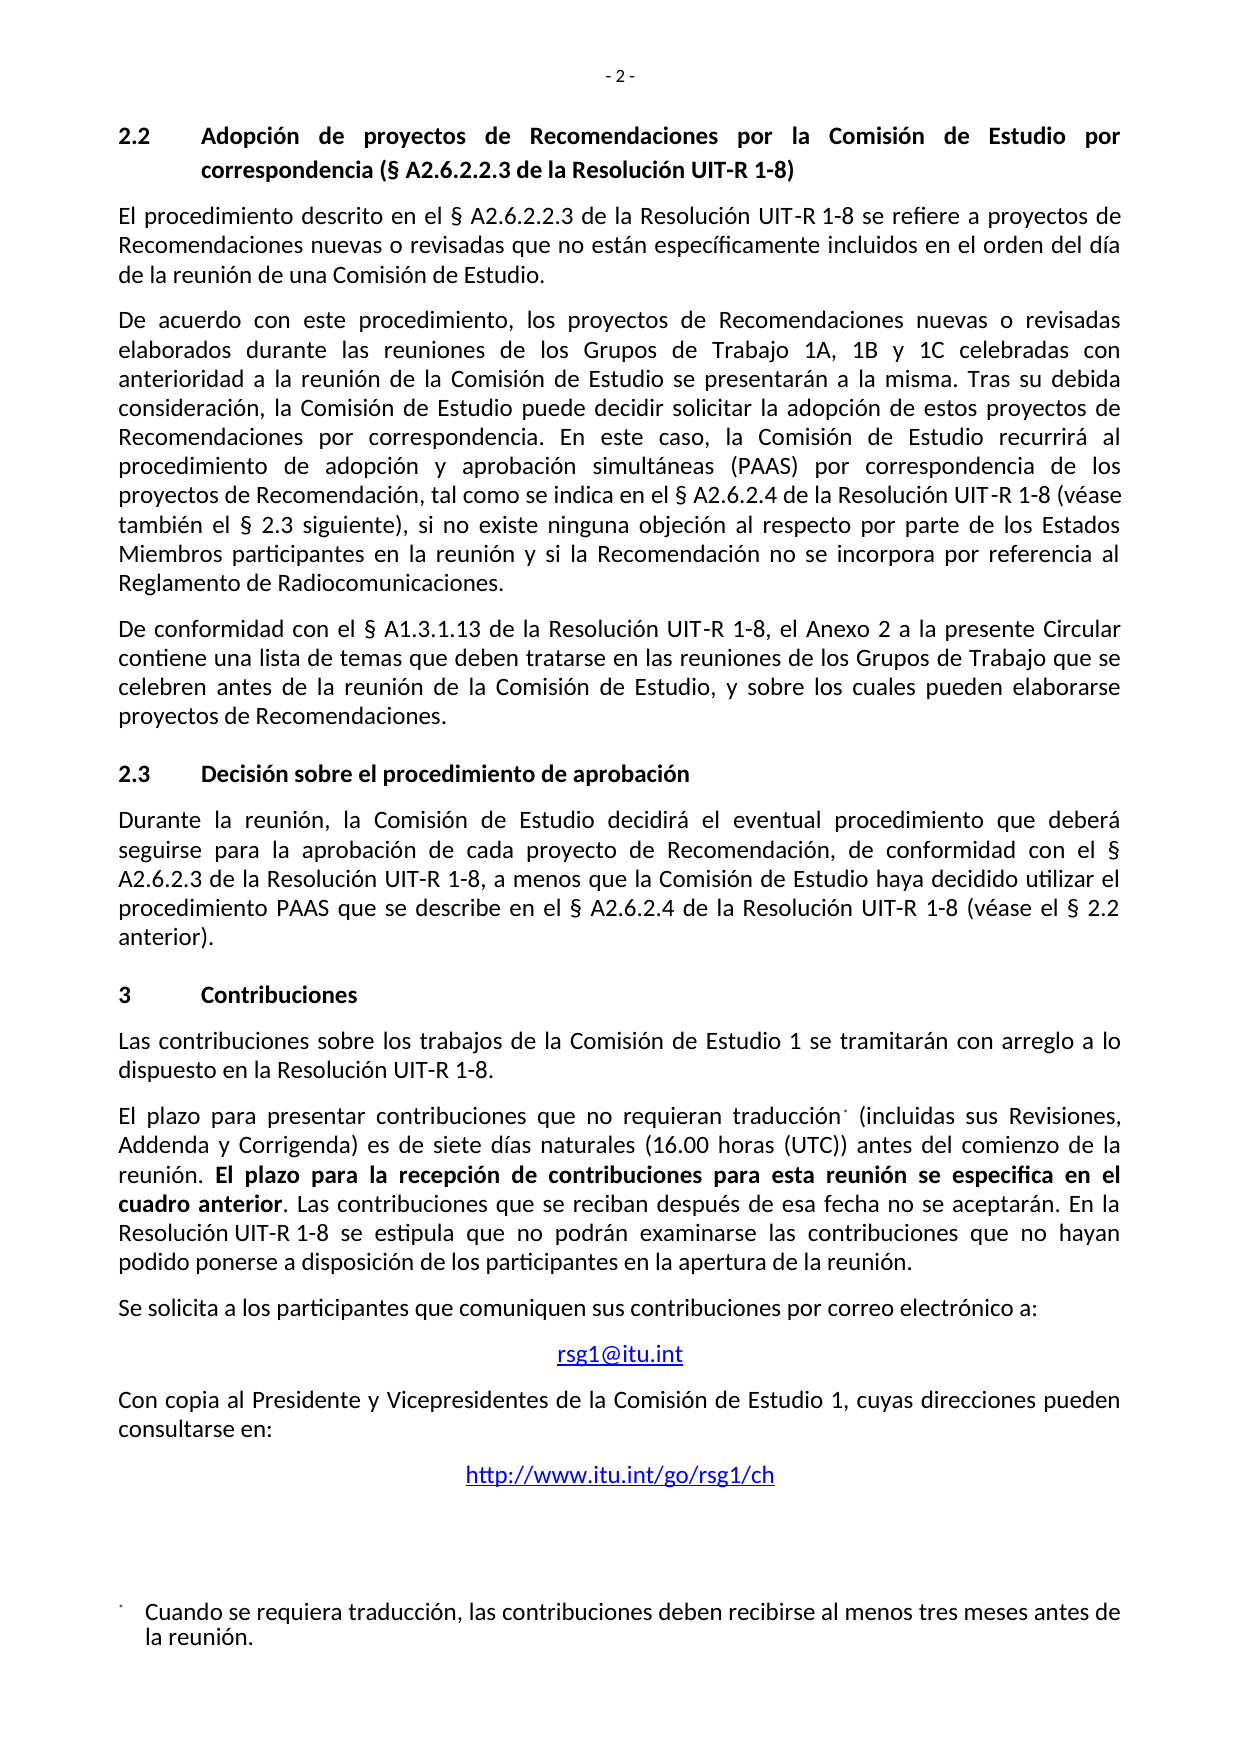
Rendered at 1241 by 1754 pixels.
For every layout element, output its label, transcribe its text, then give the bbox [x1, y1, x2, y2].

subtitle 2.2 Adopción de proyectos de Recomendaciones por la Comisión de Estudio por correspondencia (§ A2.6.2.2.3 de la Resolución UIT-R 1-8) [118, 118, 1122, 185]
text Con copia al Presidente y Vicepresidentes de la Comisión de Estudio 1, cuyas direcciones pueden consultarse en: [118, 1385, 1122, 1443]
subtitle 3 Contribuciones [118, 976, 1122, 1010]
text rsg1@itu.int [118, 1339, 1122, 1368]
subtitle 2.3 Decisión sobre el procedimiento de aprobación [118, 756, 1122, 789]
text De conformidad con el § A1.3.1.13 de la Resolución UIT-R 1-8, el Anexo 2 a la presente Circular contiene una lista de temas que deben tratarse en las reuniones de los Grupos de Trabajo que se celebren antes de la reunión de la Comisión de Estudio, y sobre los cuales pueden elaborarse proyectos de Recomendaciones. [118, 614, 1122, 731]
text http://www.itu.int/go/rsg1/ch [118, 1460, 1122, 1489]
text Se solicita a los participantes que comuniquen sus contribuciones por correo electrónico a: [118, 1293, 1122, 1322]
text Las contribuciones sobre los trabajos de la Comisión de Estudio 1 se tramitarán con arreglo a lo dispuesto en la Resolución UIT-R 1-8. [118, 1026, 1122, 1085]
text Durante la reunión, la Comisión de Estudio decidirá el eventual procedimiento que deberá seguirse para la aprobación de cada proyecto de Recomendación, de conformidad con el § A2.6.2.3 de la Resolución UIT-R 1-8, a menos que la Comisión de Estudio haya decidido utilizar el procedimiento PAAS que se describe en el § A2.6.2.4 de la Resolución UIT-R 1-8 (véase el § 2.2 anterior). [118, 806, 1122, 951]
text El procedimiento descrito en el § A2.6.2.2.3 de la Resolución UIT-R 1-8 se refiere a proyectos de Recomendaciones nuevas o revisadas que no están específicamente incluidos en el orden del día de la reunión de una Comisión de Estudio. [118, 201, 1122, 289]
text El plazo para presentar contribuciones que no requieran traducción* (incluidas sus Revisiones, Addenda y Corrigenda) es de siete días naturales (16.00 horas (UTC)) antes del comienzo de la reunión. El plazo para la recepción de contribuciones para esta reunión se especifica en el cuadro anterior. Las contribuciones que se reciban después de esa fecha no se aceptarán. En la Resolución UIT-R 1-8 se estipula que no podrán examinarse las contribuciones que no hayan podido ponerse a disposición de los participantes en la apertura de la reunión. [118, 1101, 1122, 1276]
text De acuerdo con este procedimiento, los proyectos de Recomendaciones nuevas o revisadas elaborados durante las reuniones de los Grupos de Trabajo 1A, 1B y 1C celebradas con anterioridad a la reunión de la Comisión de Estudio se presentarán a la misma. Tras su debida consideración, la Comisión de Estudio puede decidir solicitar la adopción de estos proyectos de Recomendaciones por correspondencia. En este caso, la Comisión de Estudio recurrirá al procedimiento de adopción y aprobación simultáneas (PAAS) por correspondencia de los proyectos de Recomendación, tal como se indica en el § A2.6.2.4 de la Resolución UIT-R 1-8 (véase también el § 2.3 siguiente), si no existe ninguna objeción al respecto por parte de los Estados Miembros participantes en la reunión y si la Recomendación no se incorpora por referencia al Reglamento de Radiocomunicaciones. [118, 306, 1122, 597]
